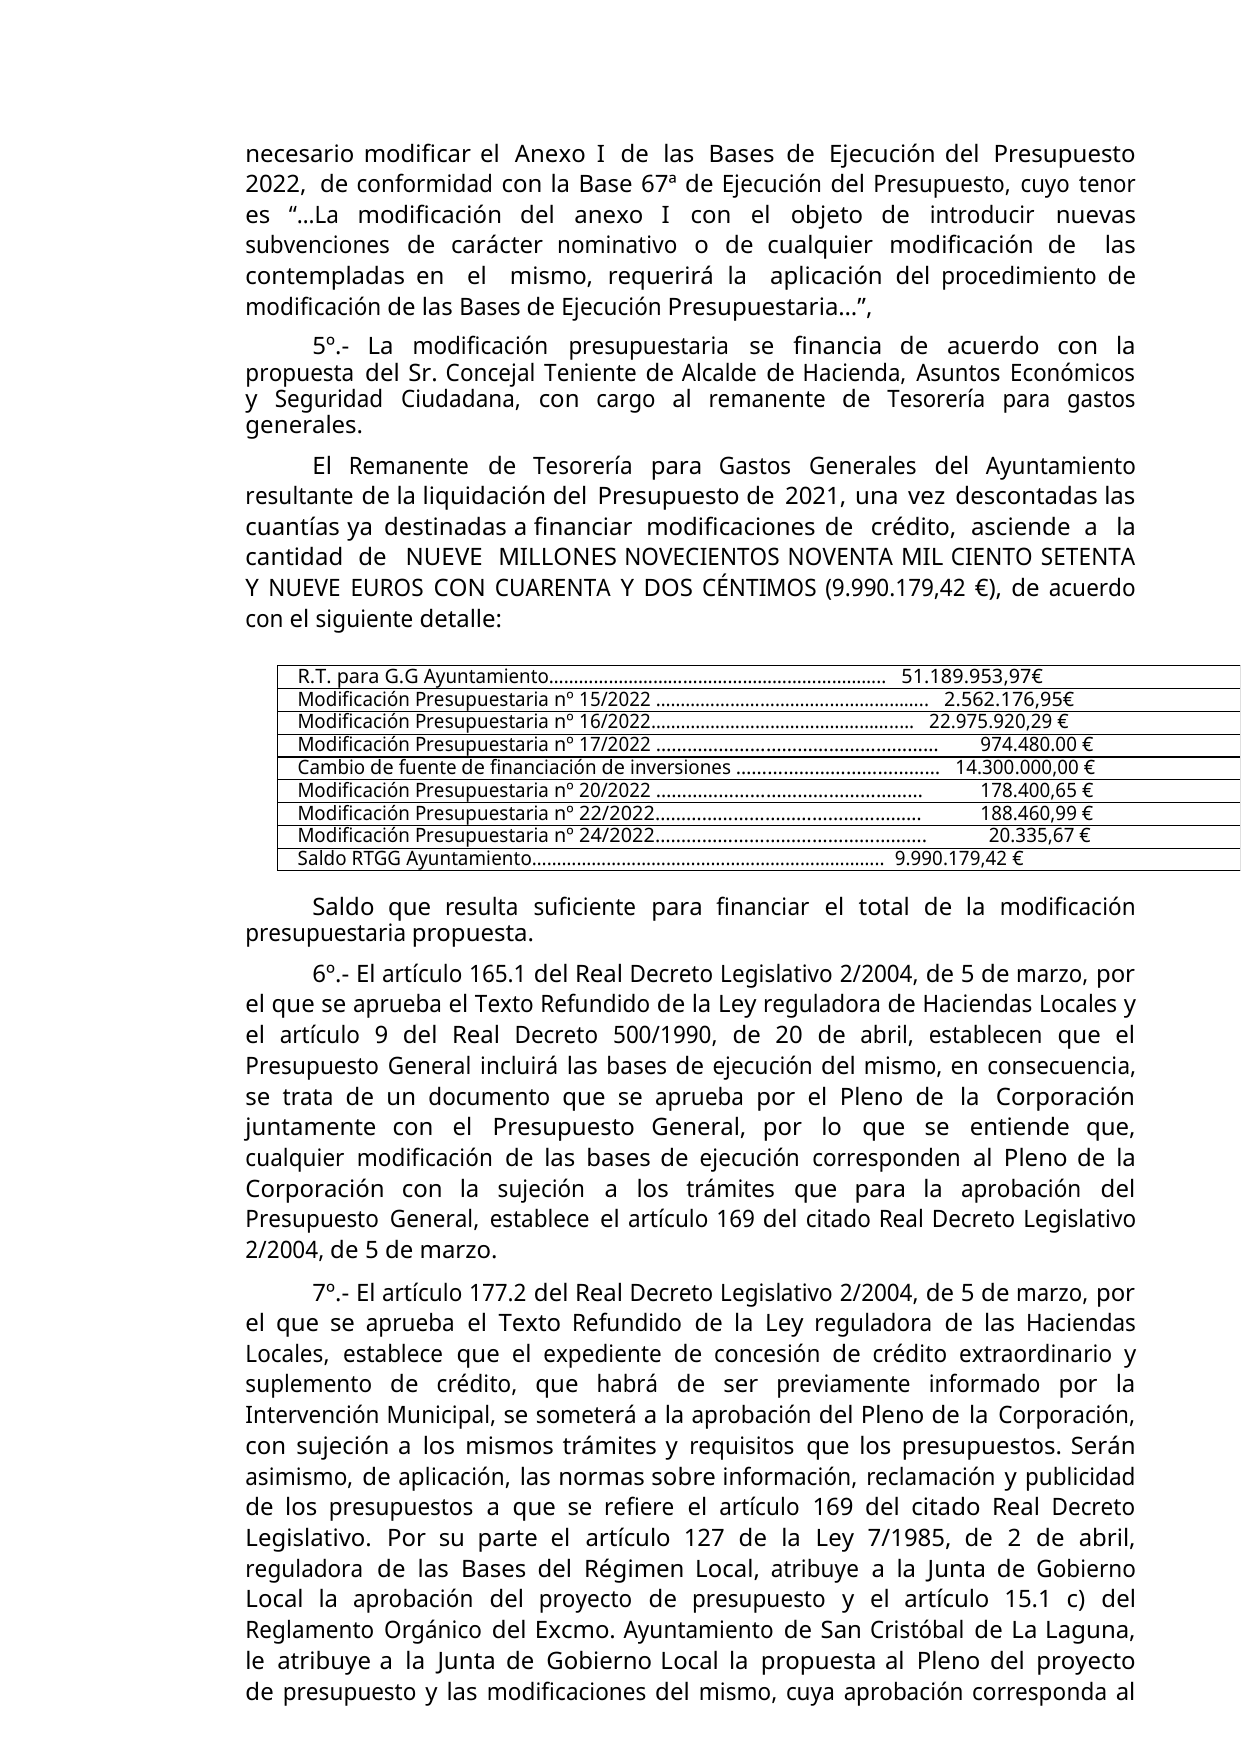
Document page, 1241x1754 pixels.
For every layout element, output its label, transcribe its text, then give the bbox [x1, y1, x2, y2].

table_cell Cambio de fuente de financiación de inversiones ………………………………… 14.300.000,00 € [278, 758, 1240, 779]
text 5º.- La modificación presupuestaria se financia de acuerdo con la propuesta del Sr. Concejal Teniente de Alcalde de Hacienda, Asuntos Económicos y Seguridad Ciudadana, con cargo al remanente de Tesorería para gastos generales. [245, 334, 1136, 439]
table_cell Modificación Presupuestaria nº 16/2022…………………………………………..… 22.975.920,29 € [278, 712, 1240, 733]
table_cell Modificación Presupuestaria nº 15/2022 ……………………………..……………….. 2.562.176,95€ [278, 689, 1240, 711]
text El Remanente de Tesorería para Gastos Generales del Ayuntamiento resultante de la liquidación del Presupuesto de 2021, una vez descontadas las cuantías ya destinadas a financiar modificaciones de crédito, asciende a la cantidad de NUEVE MILLONES NOVECIENTOS NOVENTA MIL CIENTO SETENTA Y NUEVE EUROS CON CUARENTA Y DOS CÉNTIMOS (9.990.179,42 €), de acuerdo con el siguiente detalle: [245, 450, 1136, 634]
table_cell Modificación Presupuestaria nº 24/2022……………………………………………. 20.335,67 € [278, 826, 1240, 847]
text Saldo que resulta suficiente para financiar el total de la modificación presupuestaria propuesta. [245, 895, 1136, 947]
table_cell Modificación Presupuestaria nº 17/2022 ……………………………………………… 974.480.00 € [278, 735, 1240, 756]
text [245, 1277, 1136, 1707]
table_header R.T. para G.G Ayuntamiento………………………………………………………….. 51.189.953,97€ [278, 666, 1240, 688]
table_cell Modificación Presupuestaria nº 22/2022…………………………………………… 188.460,99 € [278, 803, 1240, 825]
text 6º.- El artículo 165.1 del Real Decreto Legislativo 2/2004, de 5 de marzo, por el que se aprueba el Texto Refundido de la Ley reguladora de Haciendas Locales y el artículo 9 del Real Decreto 500/1990, de 20 de abril, establecen que el Presupuesto General incluirá las bases de ejecución del mismo, en consecuencia, se trata de un documento que se aprueba por el Pleno de la Corporación juntamente con el Presupuesto General, por lo que se entiende que, cualquier modificación de las bases de ejecución corresponden al Pleno de la Corporación con la sujeción a los trámites que para la aprobación del Presupuesto General, establece el artículo 169 del citado Real Decreto Legislativo 2/2004, de 5 de marzo. [245, 958, 1136, 1266]
table_cell Modificación Presupuestaria nº 20/2022 …………………………………………… 178.400,65 € [278, 780, 1240, 802]
table_cell Saldo RTGG Ayuntamiento…………………………………………………………….. 9.990.179,42 € [278, 849, 1240, 870]
text necesario modificar el Anexo I de las Bases de Ejecución del Presupuesto 2022, de conformidad con la Base 67ª de Ejecución del Presupuesto, cuyo tenor es “…La modificación del anexo I con el objeto de introducir nuevas subvenciones de carácter nominativo o de cualquier modificación de las contempladas en el mismo, requerirá la aplicación del procedimiento de modificación de las Bases de Ejecución Presupuestaria…”, [245, 138, 1136, 322]
